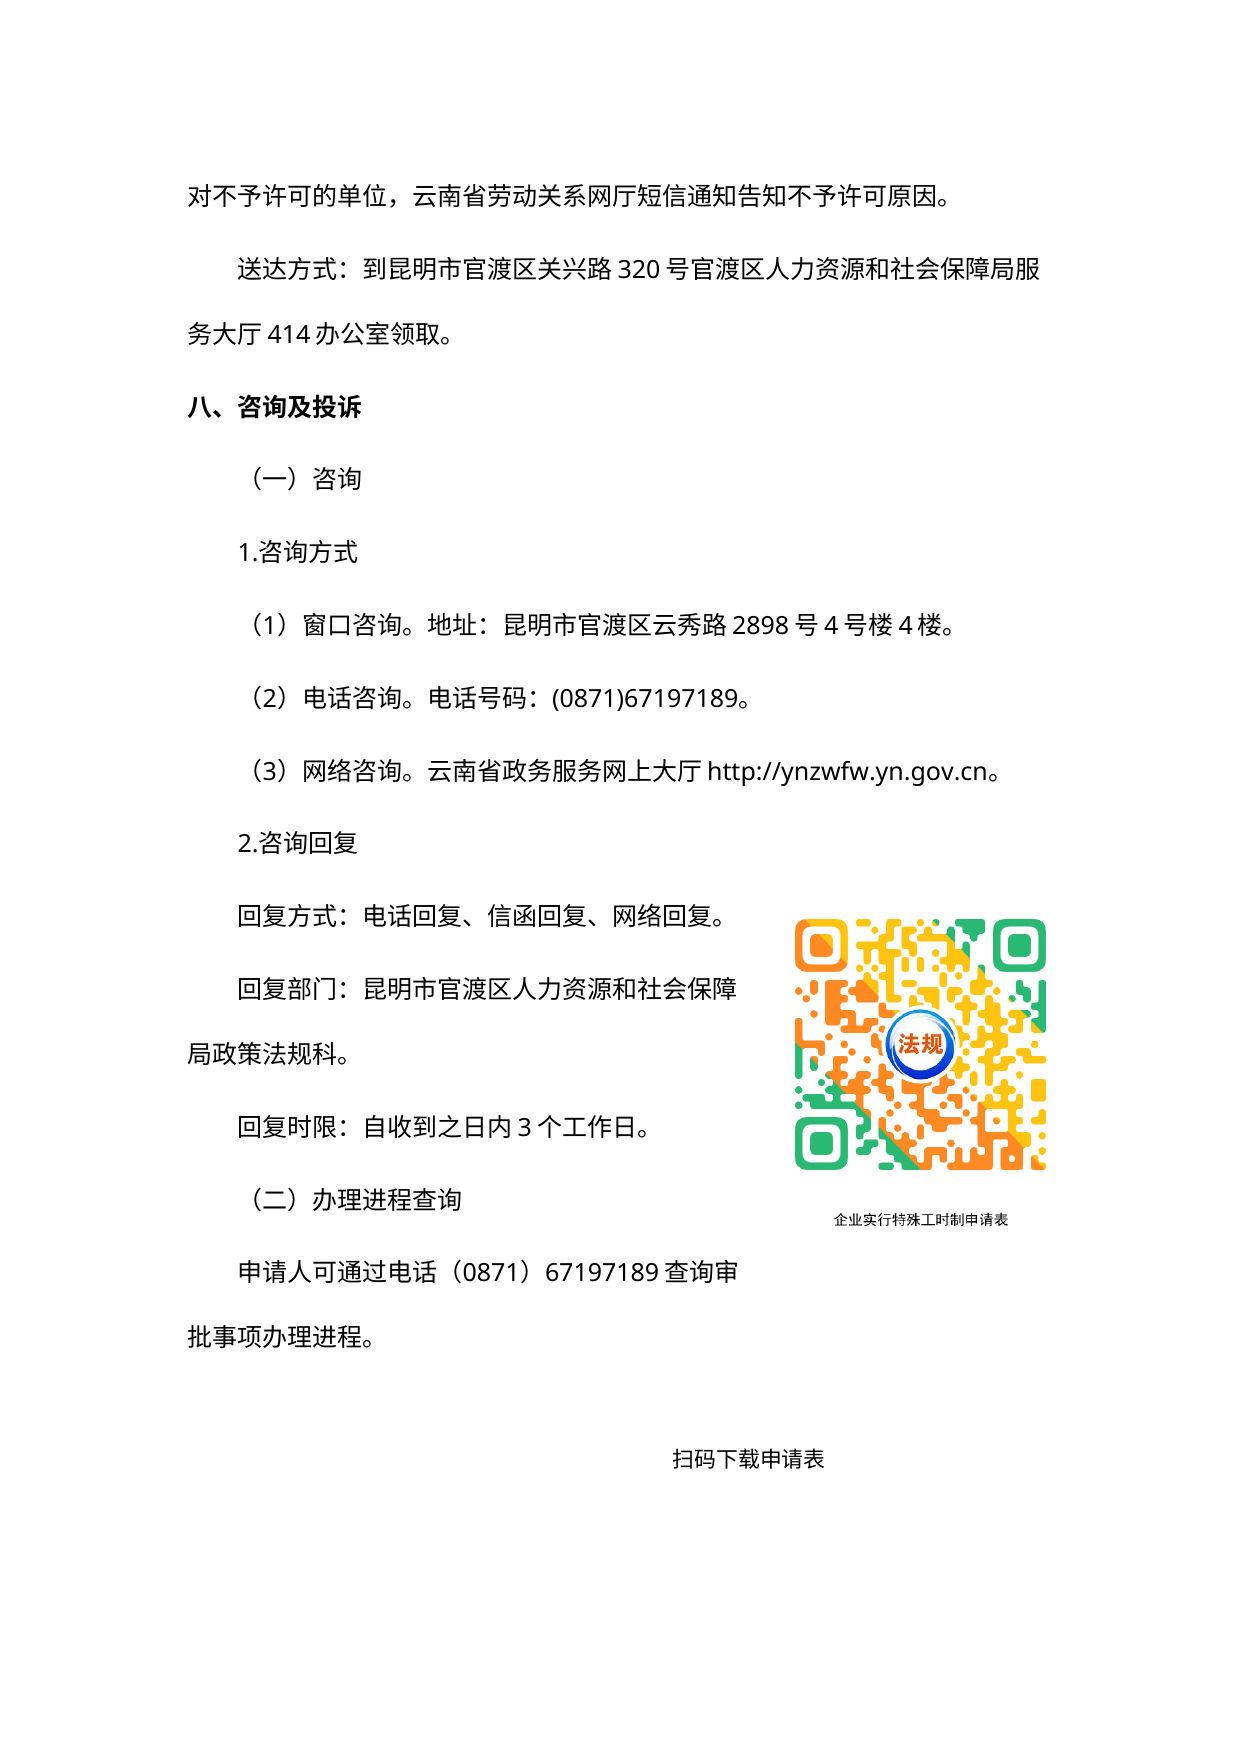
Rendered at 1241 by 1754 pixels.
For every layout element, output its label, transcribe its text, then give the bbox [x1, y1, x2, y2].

text 八、咨询及投诉 [187, 373, 1053, 438]
text 对不予许可的单位，云南省劳动关系网厅短信通知告知不予许可原因。 [187, 162, 1053, 227]
text 扫码下载申请表 [187, 1441, 1053, 1474]
picture [782, 906, 1059, 1266]
text 回复时限：自收到之日内3个工作日。 [187, 1093, 782, 1158]
text 申请人可通过电话（0871）67197189查询审批事项办理进程。 [187, 1238, 1053, 1368]
text （3）网络咨询。云南省政务服务网上大厅http://ynzwfw.yn.gov.cn。 [187, 737, 1053, 802]
text （一）咨询 [187, 445, 1053, 510]
text 1.咨询方式 [187, 518, 1053, 583]
text （1）窗口咨询。地址：昆明市官渡区云秀路2898号4号楼4楼。 [187, 591, 1053, 656]
text 回复部门：昆明市官渡区人力资源和社会保障局政策法规科。 [187, 955, 782, 1085]
text （2）电话咨询。电话号码：(0871)67197189。 [187, 664, 1053, 729]
text 2.咨询回复 [187, 809, 1053, 874]
text 回复方式：电话回复、信函回复、网络回复。 [187, 882, 1053, 947]
text 送达方式：到昆明市官渡区关兴路320号官渡区人力资源和社会保障局服务大厅414办公室领取。 [187, 235, 1053, 365]
text （二）办理进程查询 [187, 1166, 782, 1231]
